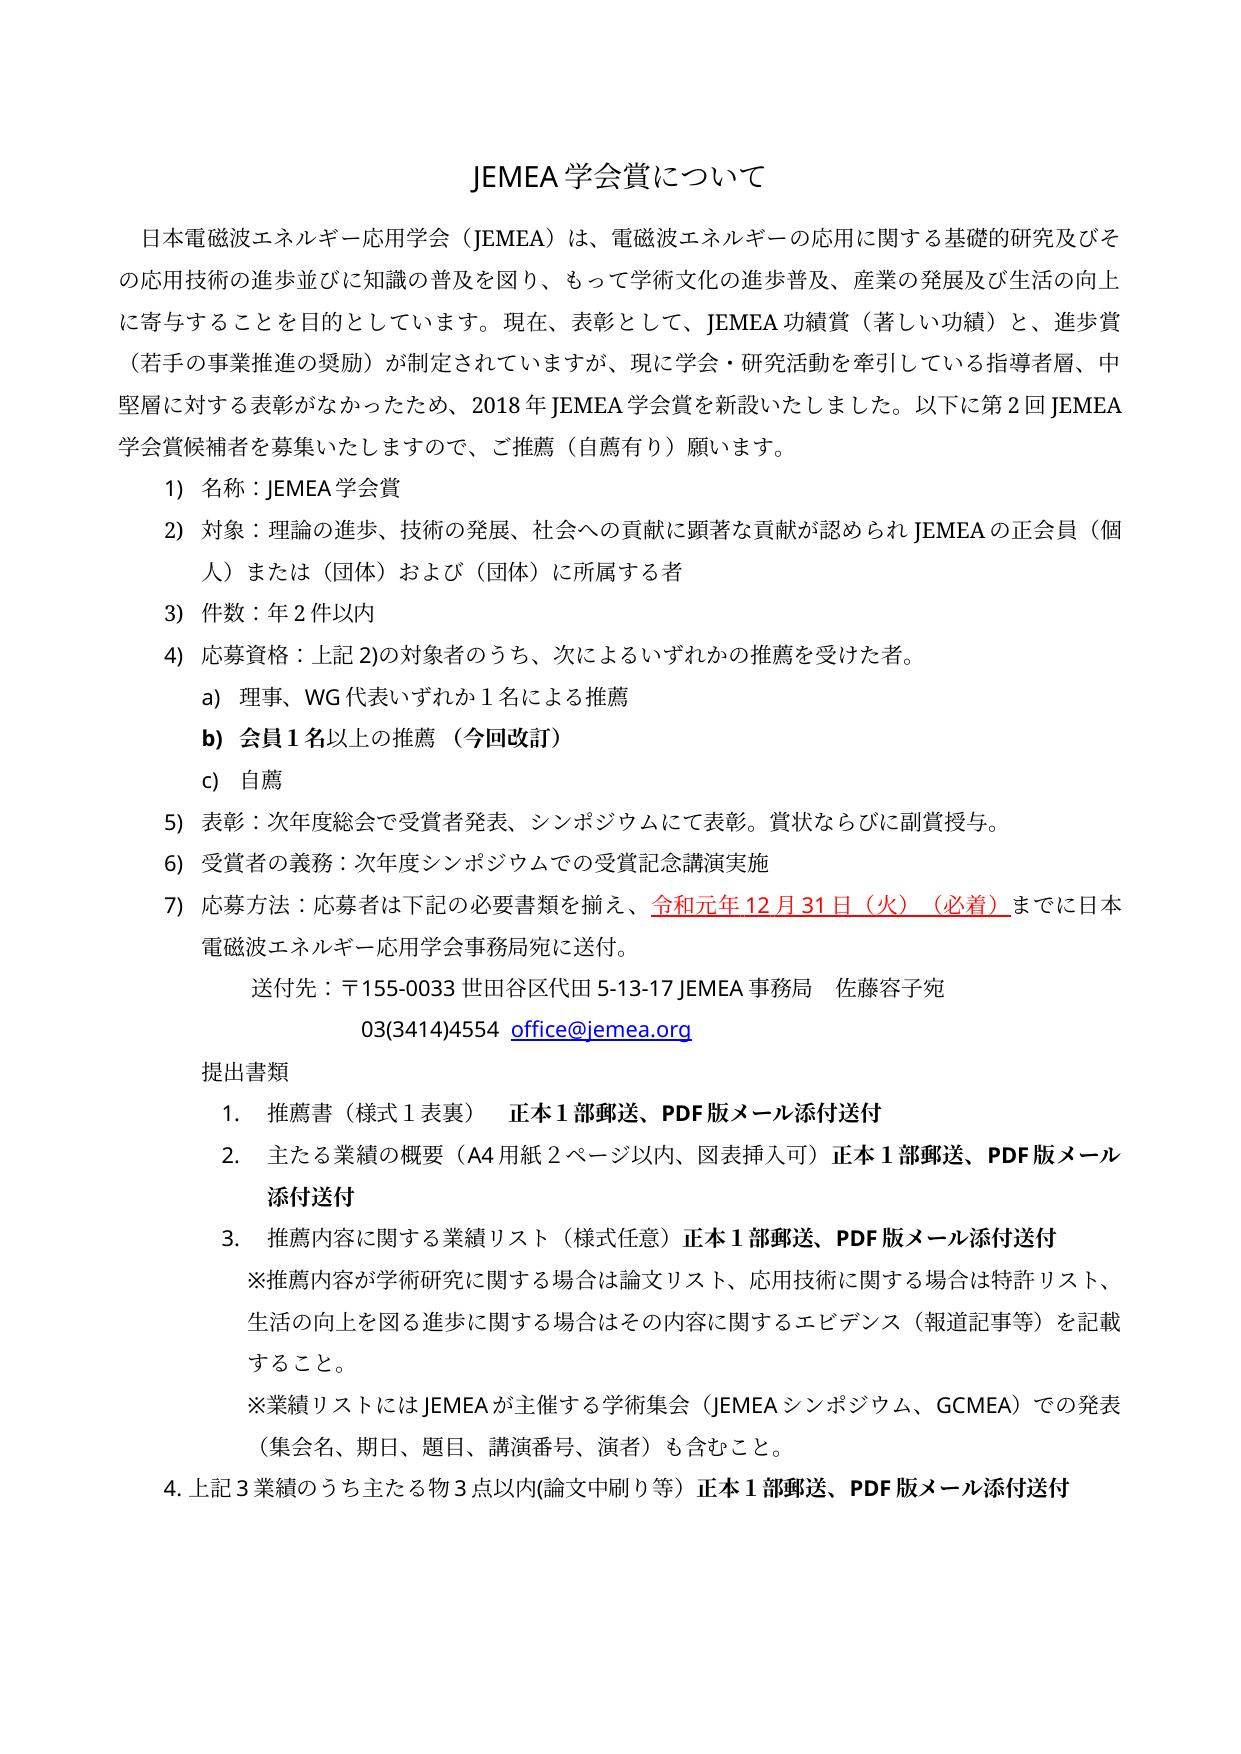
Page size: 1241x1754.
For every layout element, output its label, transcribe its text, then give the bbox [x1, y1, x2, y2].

list 理事、WG代表いずれか１名による推薦 [201, 675, 1122, 716]
text 4. 上記3業績のうち主たる物3点以内(論文中刷り等）正本１部郵送、PDF版メール添付送付 [118, 1466, 1122, 1508]
list 受賞者の義務：次年度シンポジウムでの受賞記念講演実施 [164, 841, 1122, 883]
list 自薦 [201, 758, 1122, 800]
list 表彰：次年度総会で受賞者発表、シンポジウムにて表彰。賞状ならびに副賞授与。 [164, 800, 1122, 841]
list 対象：理論の進歩、技術の発展、社会への貢献に顕著な貢献が認められJEMEAの正会員（個人）または（団体）および（団体）に所属する者 [164, 508, 1122, 591]
list 推薦内容に関する業績リスト（様式任意）正本１部郵送、PDF版メール添付送付 [221, 1216, 1122, 1258]
list 応募方法：応募者は下記の必要書類を揃え、令和元年12月31日（火）（必着）までに日本電磁波エネルギー応用学会事務局宛に送付。 [164, 883, 1122, 966]
list ※推薦内容が学術研究に関する場合は論文リスト、応用技術に関する場合は特許リスト、生活の向上を図る進歩に関する場合はその内容に関するエビデンス（報道記事等）を記載すること。 [247, 1258, 1122, 1383]
list 応募資格：上記2)の対象者のうち、次によるいずれかの推薦を受けた者。 [164, 633, 1122, 675]
list 会員１名以上の推薦 （今回改訂） [201, 716, 1122, 758]
list ※業績リストにはJEMEAが主催する学術集会（JEMEAシンポジウム、GCMEA）での発表（集会名、期日、題目、講演番号、演者）も含むこと。 [247, 1383, 1122, 1466]
text JEMEA学会賞について [118, 133, 1122, 216]
list 主たる業績の概要（A4用紙２ページ以内、図表挿入可）正本１部郵送、PDF版メール添付送付 [221, 1133, 1122, 1216]
text 送付先：〒155-0033 世田谷区代田5-13-17 JEMEA事務局 佐藤容子宛 [164, 966, 1122, 1008]
text 提出書類 [201, 1050, 1122, 1091]
list 名称：JEMEA学会賞 [164, 466, 1122, 508]
list 件数：年2件以内 [164, 591, 1122, 633]
list 推薦書（様式１表裏） 正本１部郵送、PDF版メール添付送付 [221, 1091, 1122, 1133]
text 日本電磁波エネルギー応用学会（JEMEA）は、電磁波エネルギーの応用に関する基礎的研究及びその応用技術の進歩並びに知識の普及を図り、もって学術文化の進歩普及、産業の発展及び生活の向上に寄与することを目的としています。現在、表彰として、JEMEA功績賞（著しい功績）と、進歩賞（若手の事業推進の奨励）が制定されていますが、現に学会・研究活動を牽引している指導者層、中堅層に対する表彰がなかったため、2018年JEMEA学会賞を新設いたしました。以下に第2回JEMEA学会賞候補者を募集いたしますので、ご推薦（自薦有り）願います。 [118, 216, 1122, 466]
text 03(3414)4554 office@jemea.org [164, 1008, 1122, 1050]
